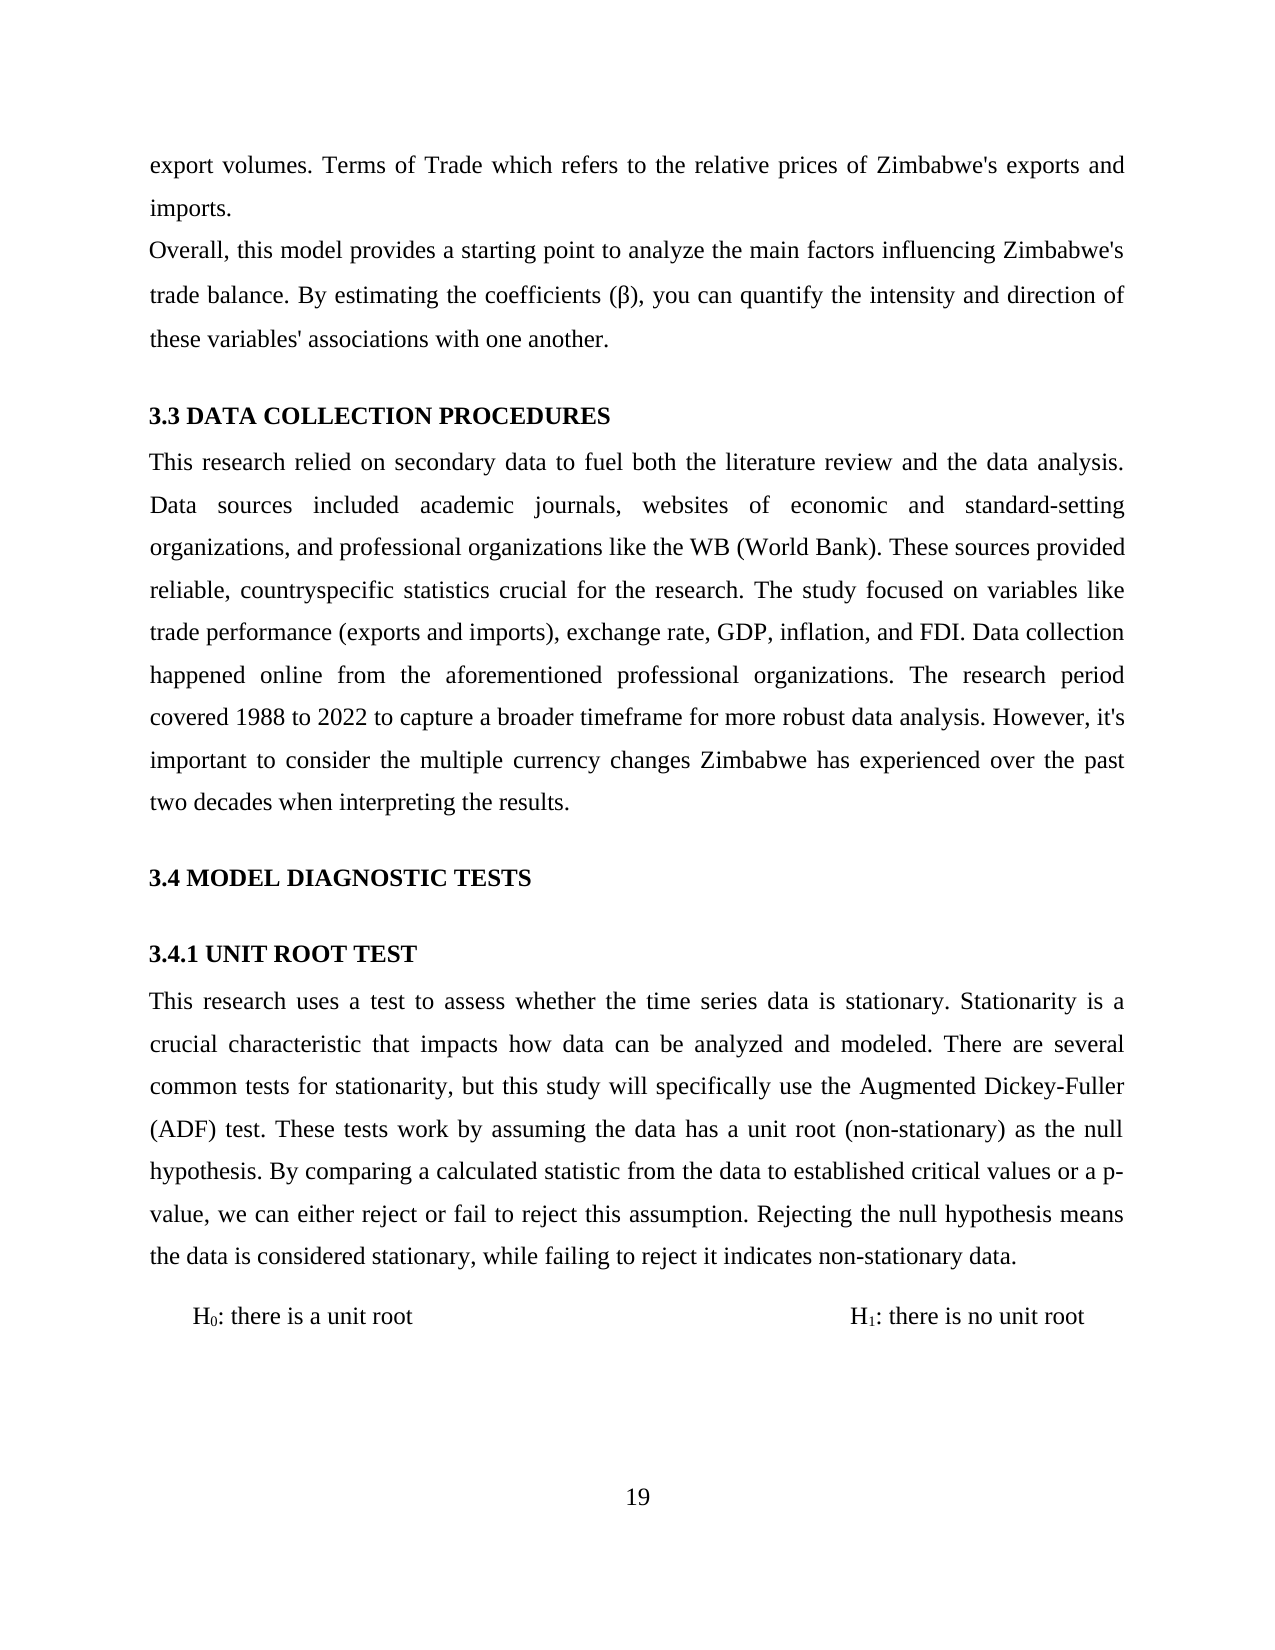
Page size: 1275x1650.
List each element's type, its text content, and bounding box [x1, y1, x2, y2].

text Overall, this model provides a starting point to analyze the main factors influencing Zimbabwe's trade balance. By estimating the coefficients (β), you can quantify the intensity and direction of these variables' associations with one another. [148, 236, 1126, 353]
text This research relied on secondary data to fuel both the literature review and the data analysis. Data sources included academic journals, websites of economic and standard-setting organizations, and professional organizations like the WB (World Bank). These sources provided reliable, countryspecific statistics crucial for the research. The study focused on variables like trade performance (exports and imports), exchange rate, GDP, inflation, and FDI. Data collection happened online from the aforementioned professional organizations. The research period covered 1988 to 2022 to capture a broader timeframe for more robust data analysis. However, it's important to consider the multiple currency changes Zimbabwe has experienced over the past two decades when interpreting the results. [148, 447, 1126, 816]
text H0: there is a unit root H1: there is no unit root [148, 1301, 1126, 1329]
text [148, 150, 1126, 222]
subtitle 3.3 DATA COLLECTION PROCEDURES [148, 401, 1126, 429]
subtitle 3.4.1 UNIT ROOT TEST [148, 939, 1126, 968]
subtitle 3.4 MODEL DIAGNOSTIC TESTS [148, 863, 1126, 892]
text This research uses a test to assess whether the time series data is stationary. Stationarity is a crucial characteristic that impacts how data can be analyzed and modeled. There are several common tests for stationarity, but this study will specifically use the Augmented Dickey-Fuller (ADF) test. These tests work by assuming the data has a unit root (non-stationary) as the null hypothesis. By comparing a calculated statistic from the data to established critical values or a p-value, we can either reject or fail to reject this assumption. Rejecting the null hypothesis means the data is considered stationary, while failing to reject it indicates non-stationary data. [148, 986, 1126, 1270]
